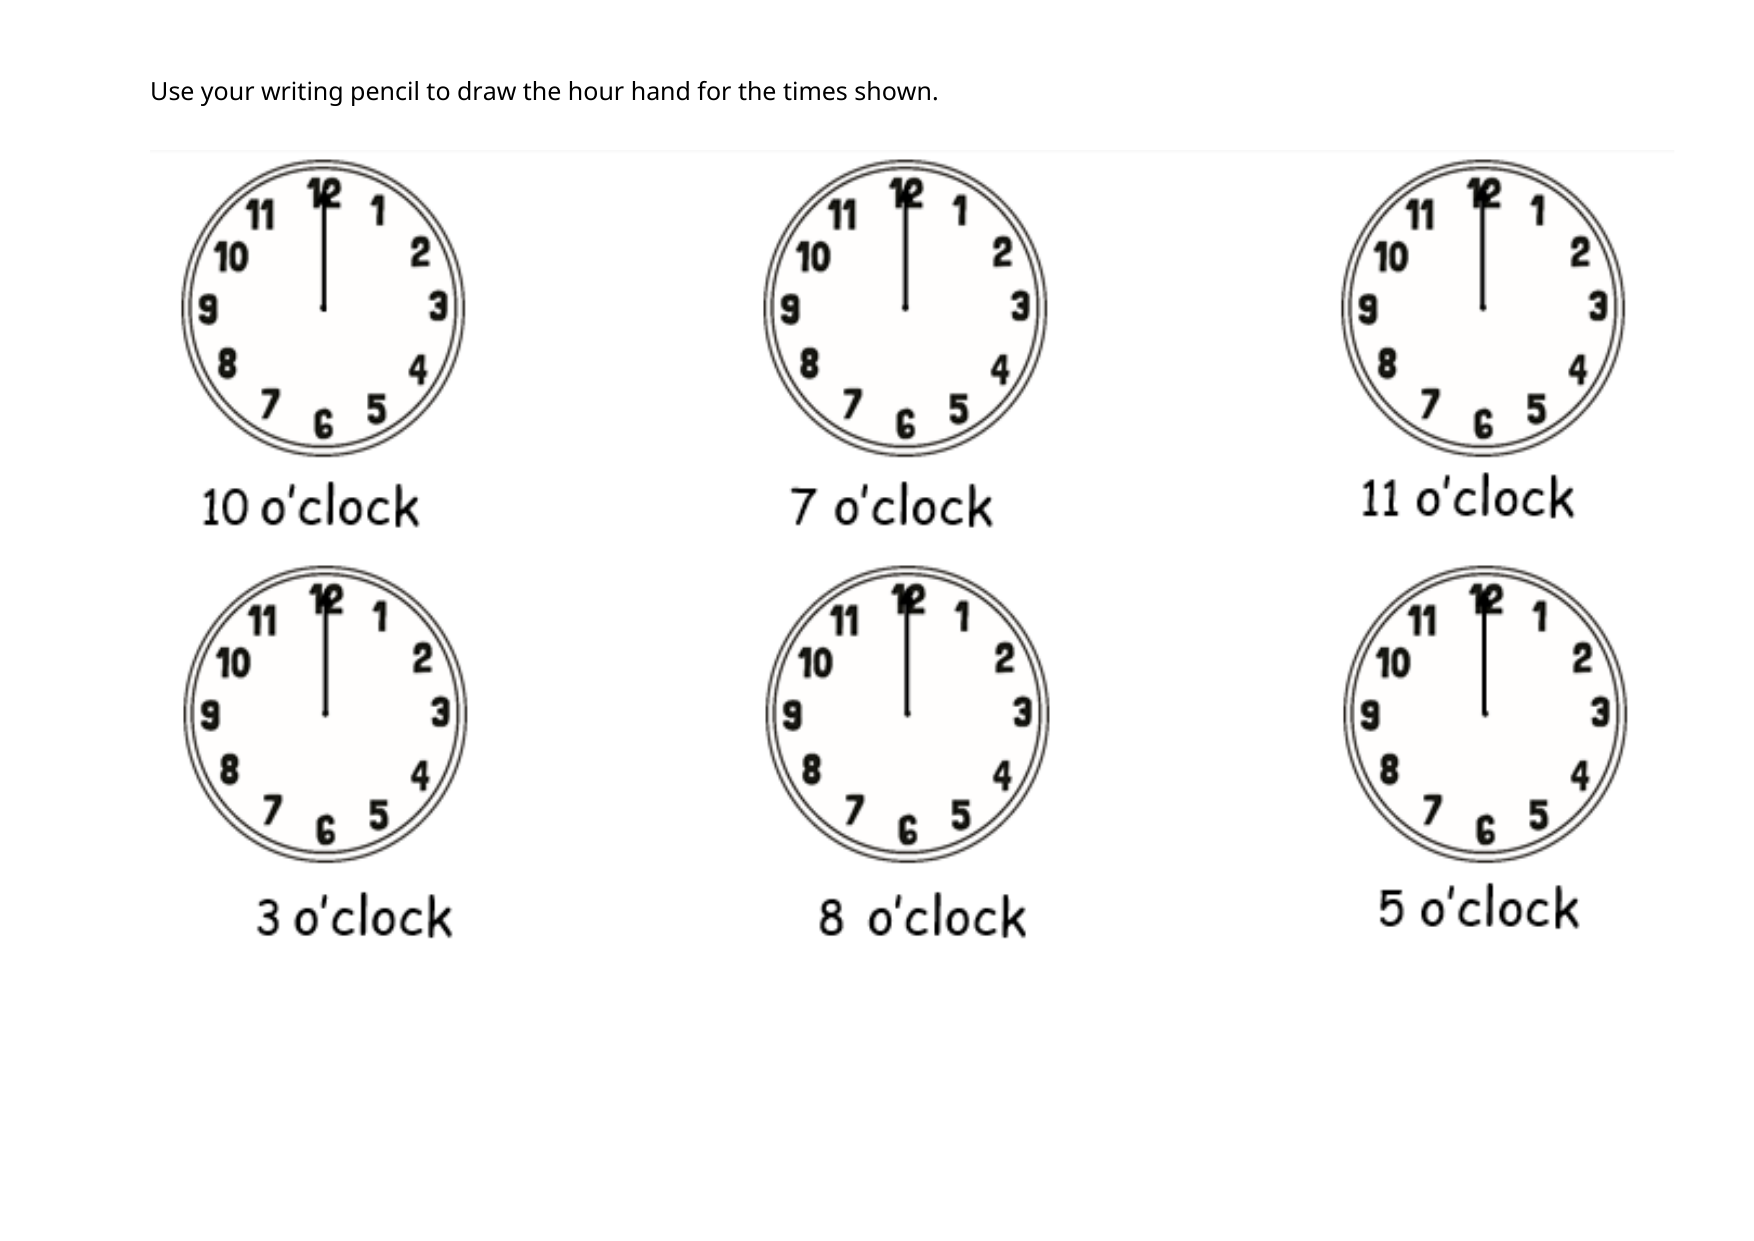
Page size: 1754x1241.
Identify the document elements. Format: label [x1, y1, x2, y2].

picture [150, 150, 1675, 966]
